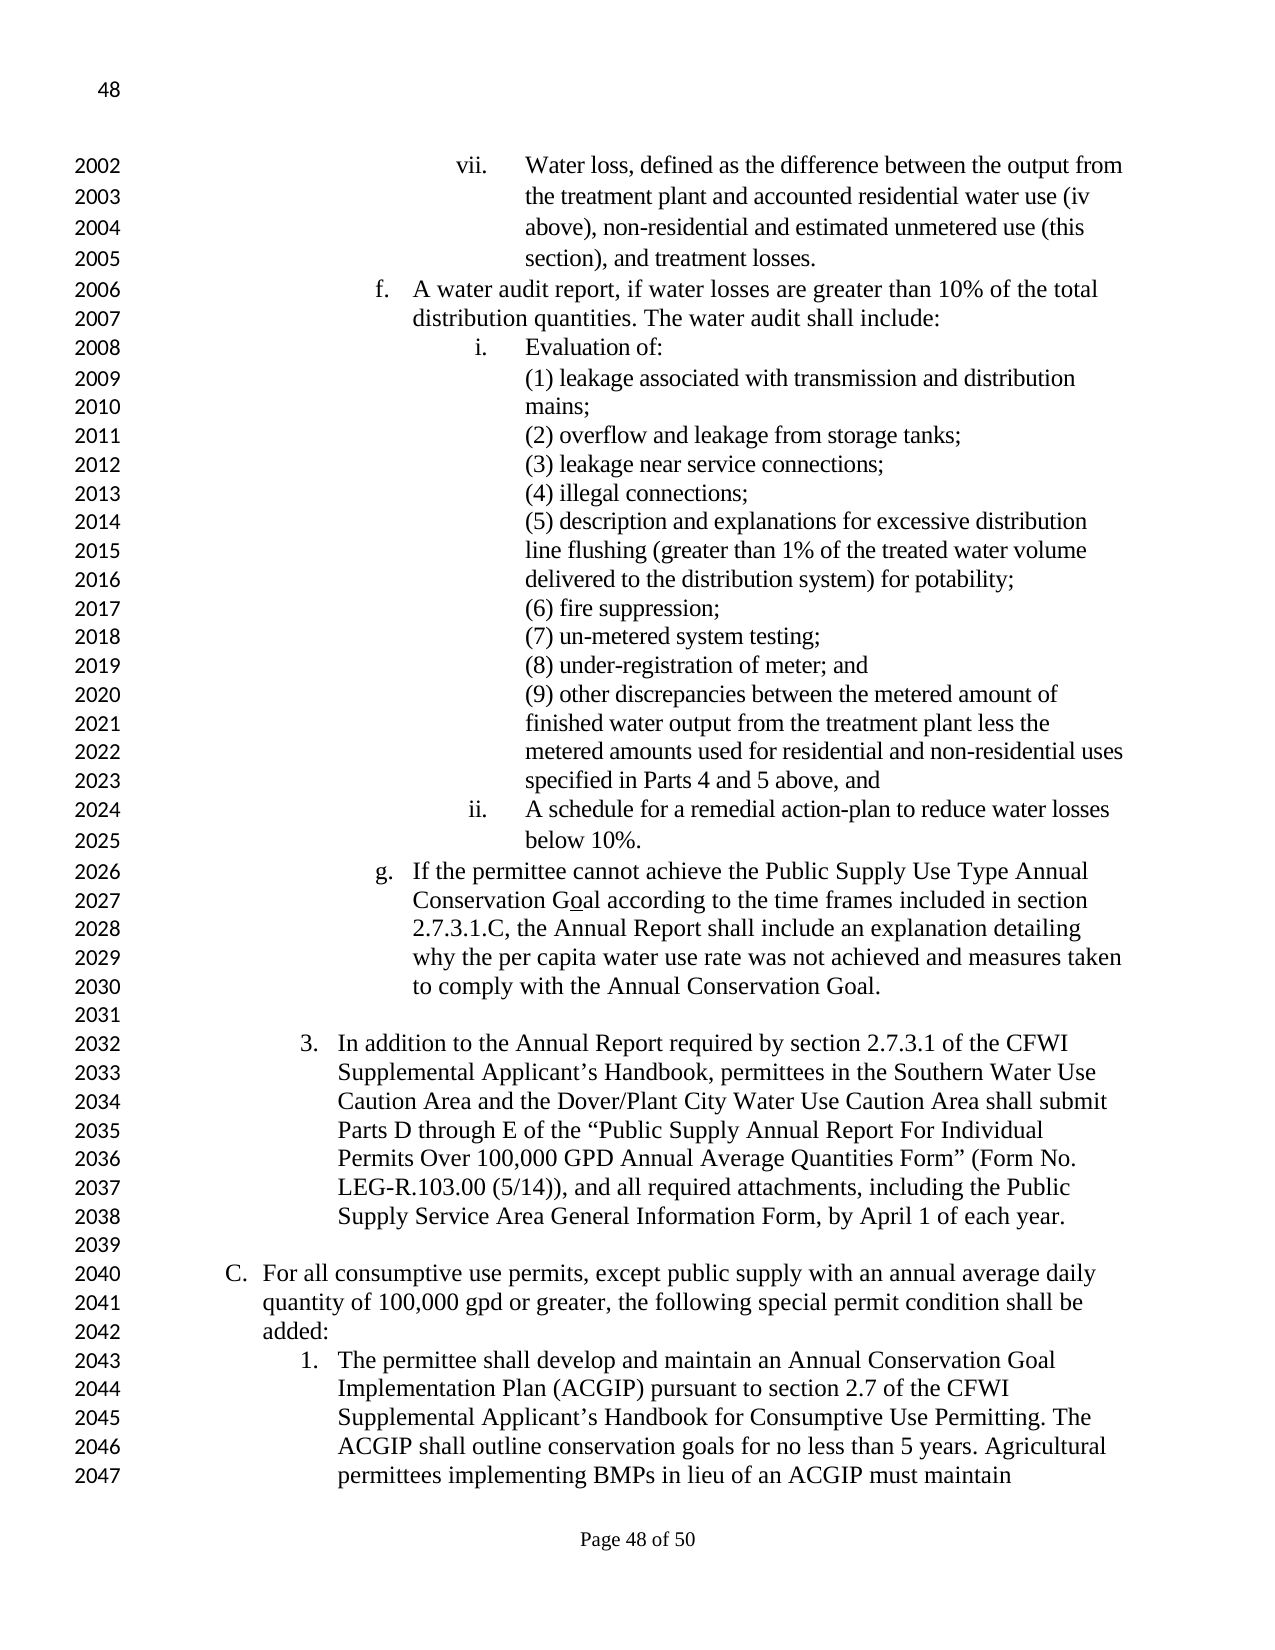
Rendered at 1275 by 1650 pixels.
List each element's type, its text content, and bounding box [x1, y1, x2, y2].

text (7) un-metered system testing; [375, 621, 1125, 650]
list Evaluation of: [487, 332, 1125, 360]
text (6) fire suppression; [375, 593, 1125, 621]
text (1) leakage associated with transmission and distribution mains; [525, 363, 1125, 420]
text (5) description and explanations for excessive distribution line flushing (greater than 1% of the treated water volume delivered to the distribution system) for potability; [525, 506, 1125, 593]
text (9) other discrepancies between the metered amount of finished water output from the treatment plant less the metered amounts used for residential and non-residential uses specified in Parts 4 and 5 above, and [525, 679, 1125, 794]
text (8) under-registration of meter; and [375, 650, 1125, 679]
list Water loss, defined as the difference between the output from the treatment plant and accounted residential water use (iv above), non-residential and estimated unmetered use (this section), and treatment losses. [487, 150, 1125, 272]
text (4) illegal connections; [375, 478, 1125, 506]
list For all consumptive use permits, except public supply with an annual average daily quantity of 100,000 gpd or greater, the following special permit condition shall be added: [225, 1258, 1125, 1345]
list A water audit report, if water losses are greater than 10% of the total distribution quantities. The water audit shall include: [375, 274, 1125, 332]
text (3) leakage near service connections; [375, 449, 1125, 478]
list If the permittee cannot achieve the Public Supply Use Type Annual Conservation Goal according to the time frames included in section 2.7.3.1.C, the Annual Report shall include an explanation detailing why the per capita water use rate was not achieved and measures taken to comply with the Annual Conservation Goal. [375, 856, 1125, 1000]
list In addition to the Annual Report required by section 2.7.3.1 of the CFWI Supplemental Applicant’s Handbook, permittees in the Southern Water Use Caution Area and the Dover/Plant City Water Use Caution Area shall submit Parts D through E of the “Public Supply Annual Report For Individual Permits Over 100,000 GPD Annual Average Quantities Form” (Form No. LEG-R.103.00 (5/14)), and all required attachments, including the Public Supply Service Area General Information Form, by April 1 of each year. [300, 1028, 1125, 1230]
list A schedule for a remedial action-plan to reduce water losses below 10%. [487, 794, 1125, 854]
text (2) overflow and leakage from storage tanks; [375, 420, 1125, 449]
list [300, 1345, 1125, 1488]
